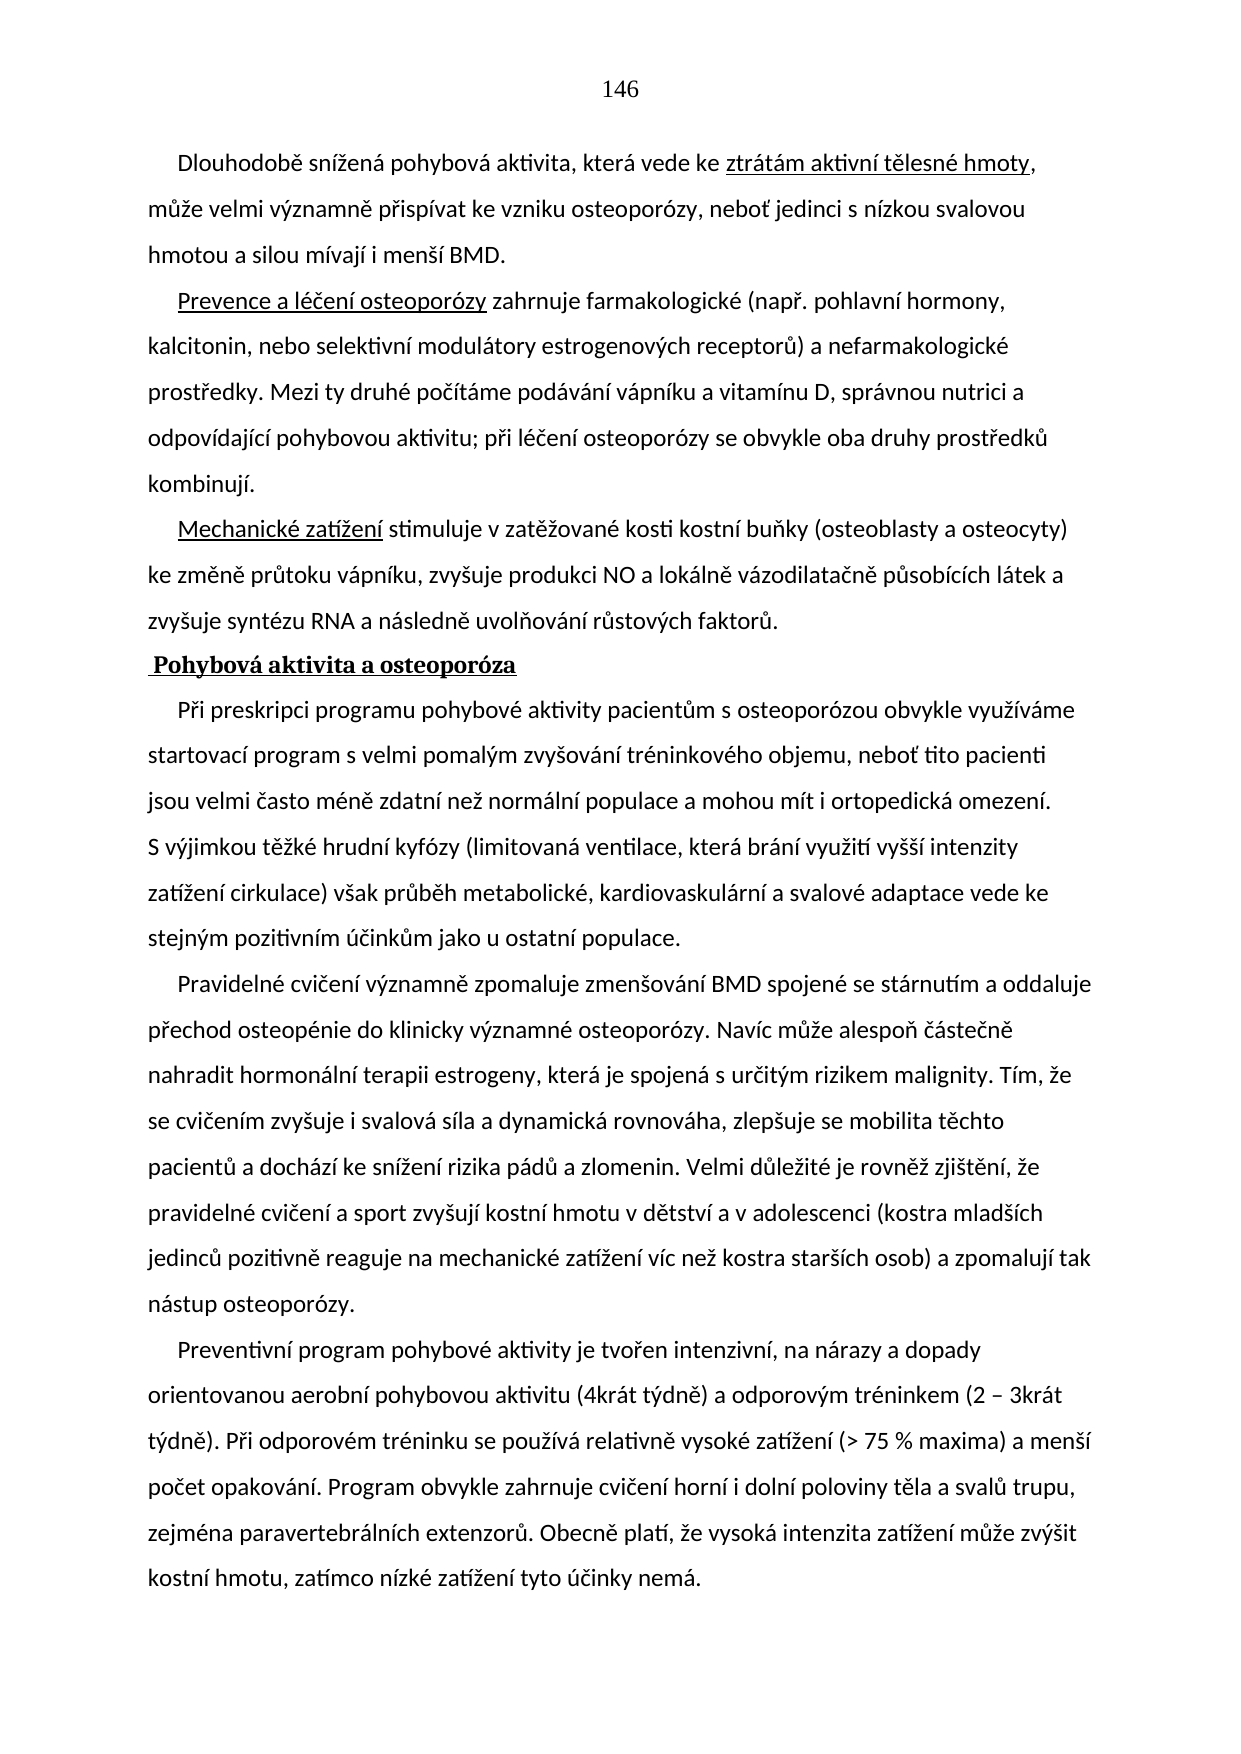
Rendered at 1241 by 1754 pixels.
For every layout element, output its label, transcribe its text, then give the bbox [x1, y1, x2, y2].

text Dlouhodobě snížená pohybová aktivita, která vede ke ztrátám aktivní tělesné hmoty, může velmi významně přispívat ke vzniku osteoporózy, neboť jedinci s nízkou svalovou hmotou a silou mívají i menší BMD. [148, 148, 1093, 269]
text Mechanické zatížení stimuluje v zatěžované kosti kostní buňky (osteoblasty a osteocyty) ke změně průtoku vápníku, zvyšuje produkci NO a lokálně vázodilatačně působících látek a zvyšuje syntézu RNA a následně uvolňování růstových faktorů. [148, 513, 1093, 635]
text Prevence a léčení osteoporózy zahrnuje farmakologické (např. pohlavní hormony, kalcitonin, nebo selektivní modulátory estrogenových receptorů) a nefarmakologické prostředky. Mezi ty druhé počítáme podávání vápníku a vitamínu D, správnou nutrici a odpovídající pohybovou aktivitu; při léčení osteoporózy se obvykle oba druhy prostředků kombinují. [148, 285, 1093, 498]
text Při preskripci programu pohybové aktivity pacientům s osteoporózou obvykle využíváme startovací program s velmi pomalým zvyšování tréninkového objemu, neboť tito pacienti jsou velmi často méně zdatní než normální populace a mohou mít i ortopedická omezení. S výjimkou těžké hrudní kyfózy (limitovaná ventilace, která brání využití vyšší intenzity zatížení cirkulace) však průběh metabolické, kardiovaskulární a svalové adaptace vede ke stejným pozitivním účinkům jako u ostatní populace. [148, 694, 1093, 953]
subtitle Pohybová aktivita a osteoporóza [148, 651, 1093, 679]
text Preventivní program pohybové aktivity je tvořen intenzivní, na nárazy a dopady orientovanou aerobní pohybovou aktivitu (4krát týdně) a odporovým tréninkem (2 – 3krát týdně). Při odporovém tréninku se používá relativně vysoké zatížení (> 75 % maxima) a menší počet opakování. Program obvykle zahrnuje cvičení horní i dolní poloviny těla a svalů trupu, zejména paravertebrálních extenzorů. Obecně platí, že vysoká intenzita zatížení může zvýšit kostní hmotu, zatímco nízké zatížení tyto účinky nemá. [148, 1334, 1093, 1593]
text Pravidelné cvičení významně zpomaluje zmenšování BMD spojené se stárnutím a oddaluje přechod osteopénie do klinicky významné osteoporózy. Navíc může alespoň částečně nahradit hormonální terapii estrogeny, která je spojená s určitým rizikem malignity. Tím, že se cvičením zvyšuje i svalová síla a dynamická rovnováha, zlepšuje se mobilita těchto pacientů a dochází ke snížení rizika pádů a zlomenin. Velmi důležité je rovněž zjištění, že pravidelné cvičení a sport zvyšují kostní hmotu v dětství a v adolescenci (kostra mladších jedinců pozitivně reaguje na mechanické zatížení víc než kostra starších osob) a zpomalují tak nástup osteoporózy. [148, 968, 1093, 1319]
